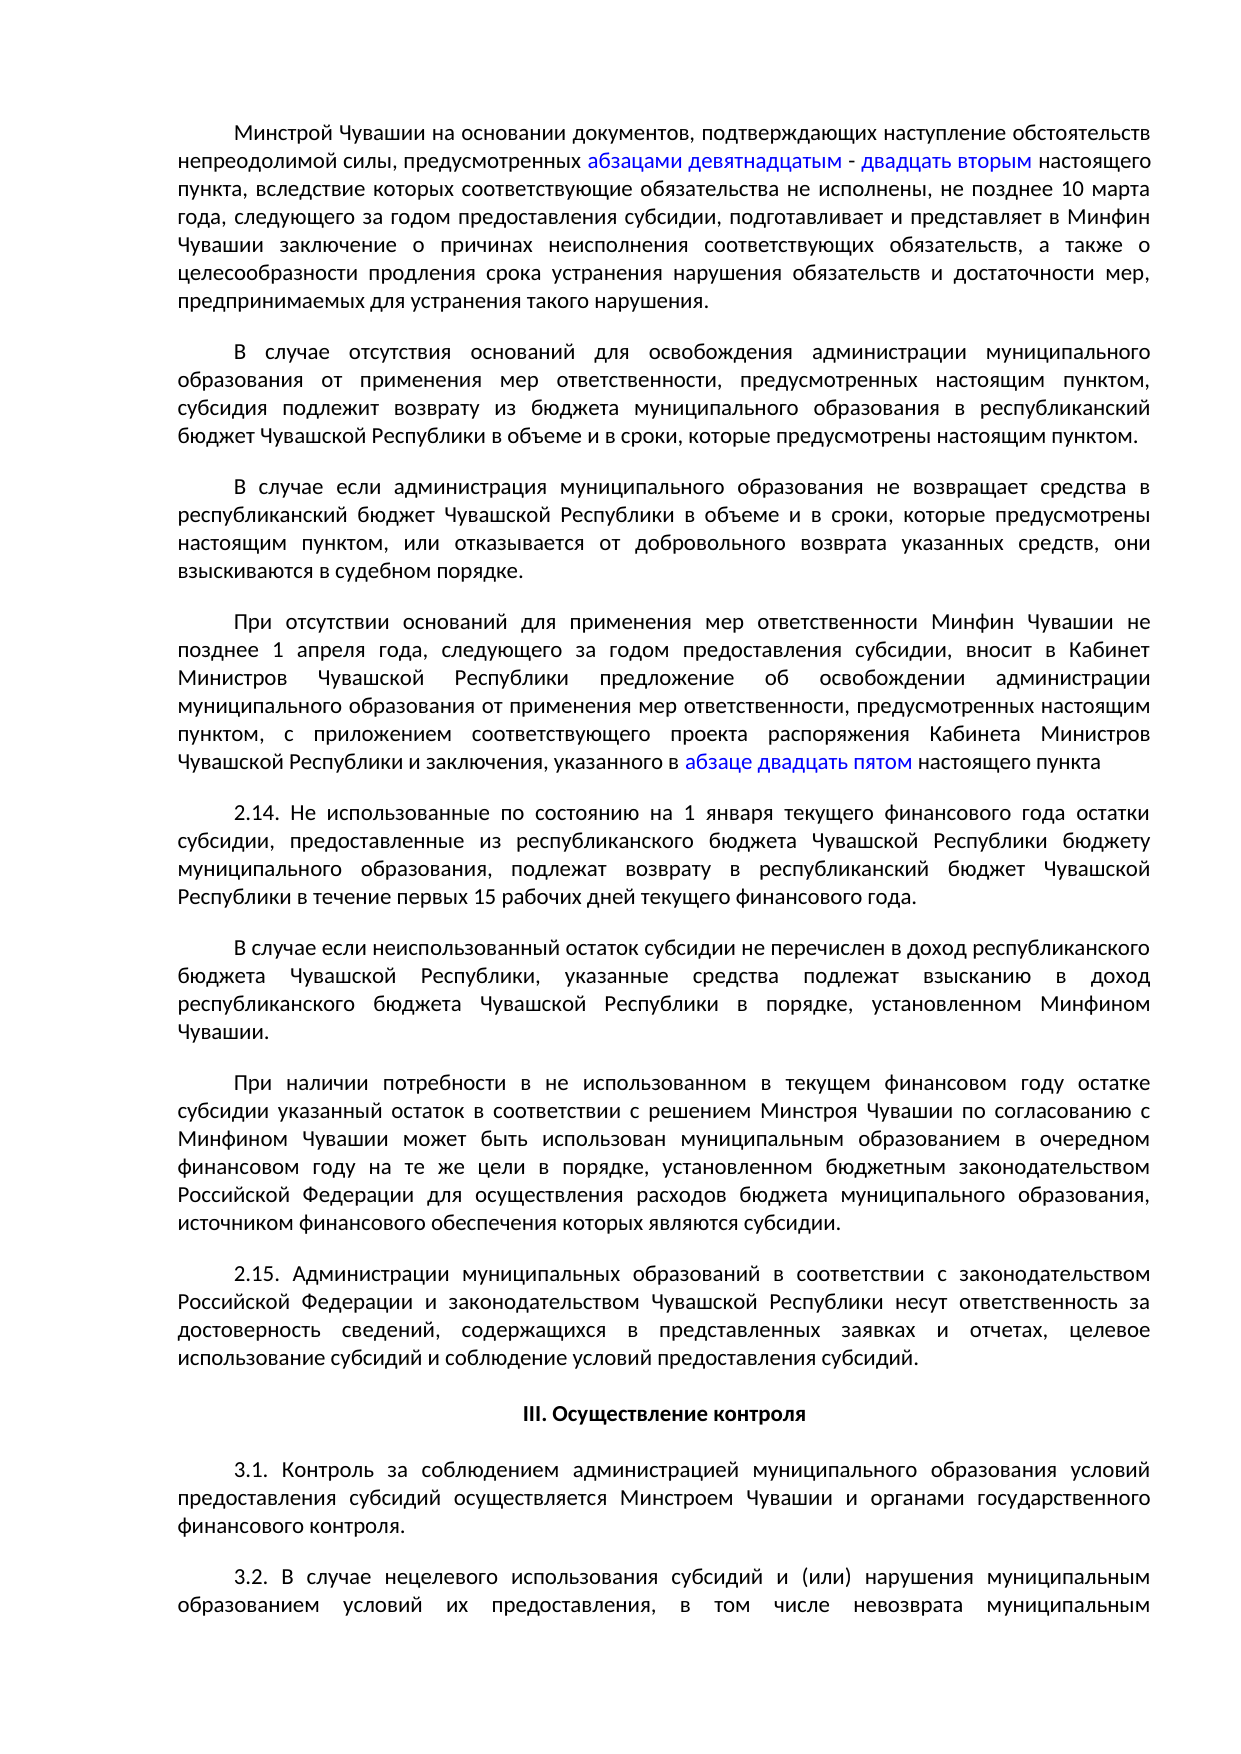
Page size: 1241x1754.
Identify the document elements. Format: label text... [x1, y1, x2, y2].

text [177, 1562, 1152, 1618]
text В случае если администрация муниципального образования не возвращает средства в республиканский бюджет Чувашской Республики в объеме и в сроки, которые предусмотрены настоящим пунктом, или отказывается от добровольного возврата указанных средств, они взыскиваются в судебном порядке. [177, 472, 1152, 584]
text Минстрой Чувашии на основании документов, подтверждающих наступление обстоятельств непреодолимой силы, предусмотренных абзацами девятнадцатым - двадцать вторым настоящего пункта, вследствие которых соответствующие обязательства не исполнены, не позднее 10 марта года, следующего за годом предоставления субсидии, подготавливает и представляет в Минфин Чувашии заключение о причинах неисполнения соответствующих обязательств, а также о целесообразности продления срока устранения нарушения обязательств и достаточности мер, предпринимаемых для устранения такого нарушения. [177, 118, 1152, 314]
text 3.1. Контроль за соблюдением администрацией муниципального образования условий предоставления субсидий осуществляется Минстроем Чувашии и органами государственного финансового контроля. [177, 1455, 1152, 1539]
text В случае если неиспользованный остаток субсидии не перечислен в доход республиканского бюджета Чувашской Республики, указанные средства подлежат взысканию в доход республиканского бюджета Чувашской Республики в порядке, установленном Минфином Чувашии. [177, 933, 1152, 1045]
title III. Осуществление контроля [177, 1399, 1152, 1427]
text В случае отсутствия оснований для освобождения администрации муниципального образования от применения мер ответственности, предусмотренных настоящим пунктом, субсидия подлежит возврату из бюджета муниципального образования в республиканский бюджет Чувашской Республики в объеме и в сроки, которые предусмотрены настоящим пунктом. [177, 337, 1152, 449]
text При отсутствии оснований для применения мер ответственности Минфин Чувашии не позднее 1 апреля года, следующего за годом предоставления субсидии, вносит в Кабинет Министров Чувашской Республики предложение об освобождении администрации муниципального образования от применения мер ответственности, предусмотренных настоящим пунктом, с приложением соответствующего проекта распоряжения Кабинета Министров Чувашской Республики и заключения, указанного в абзаце двадцать пятом настоящего пункта [177, 607, 1152, 775]
text 2.15. Администрации муниципальных образований в соответствии с законодательством Российской Федерации и законодательством Чувашской Республики несут ответственность за достоверность сведений, содержащихся в представленных заявках и отчетах, целевое использование субсидий и соблюдение условий предоставления субсидий. [177, 1259, 1152, 1371]
text При наличии потребности в не использованном в текущем финансовом году остатке субсидии указанный остаток в соответствии с решением Минстроя Чувашии по согласованию с Минфином Чувашии может быть использован муниципальным образованием в очередном финансовом году на те же цели в порядке, установленном бюджетным законодательством Российской Федерации для осуществления расходов бюджета муниципального образования, источником финансового обеспечения которых являются субсидии. [177, 1068, 1152, 1236]
text 2.14. Не использованные по состоянию на 1 января текущего финансового года остатки субсидии, предоставленные из республиканского бюджета Чувашской Республики бюджету муниципального образования, подлежат возврату в республиканский бюджет Чувашской Республики в течение первых 15 рабочих дней текущего финансового года. [177, 798, 1152, 910]
